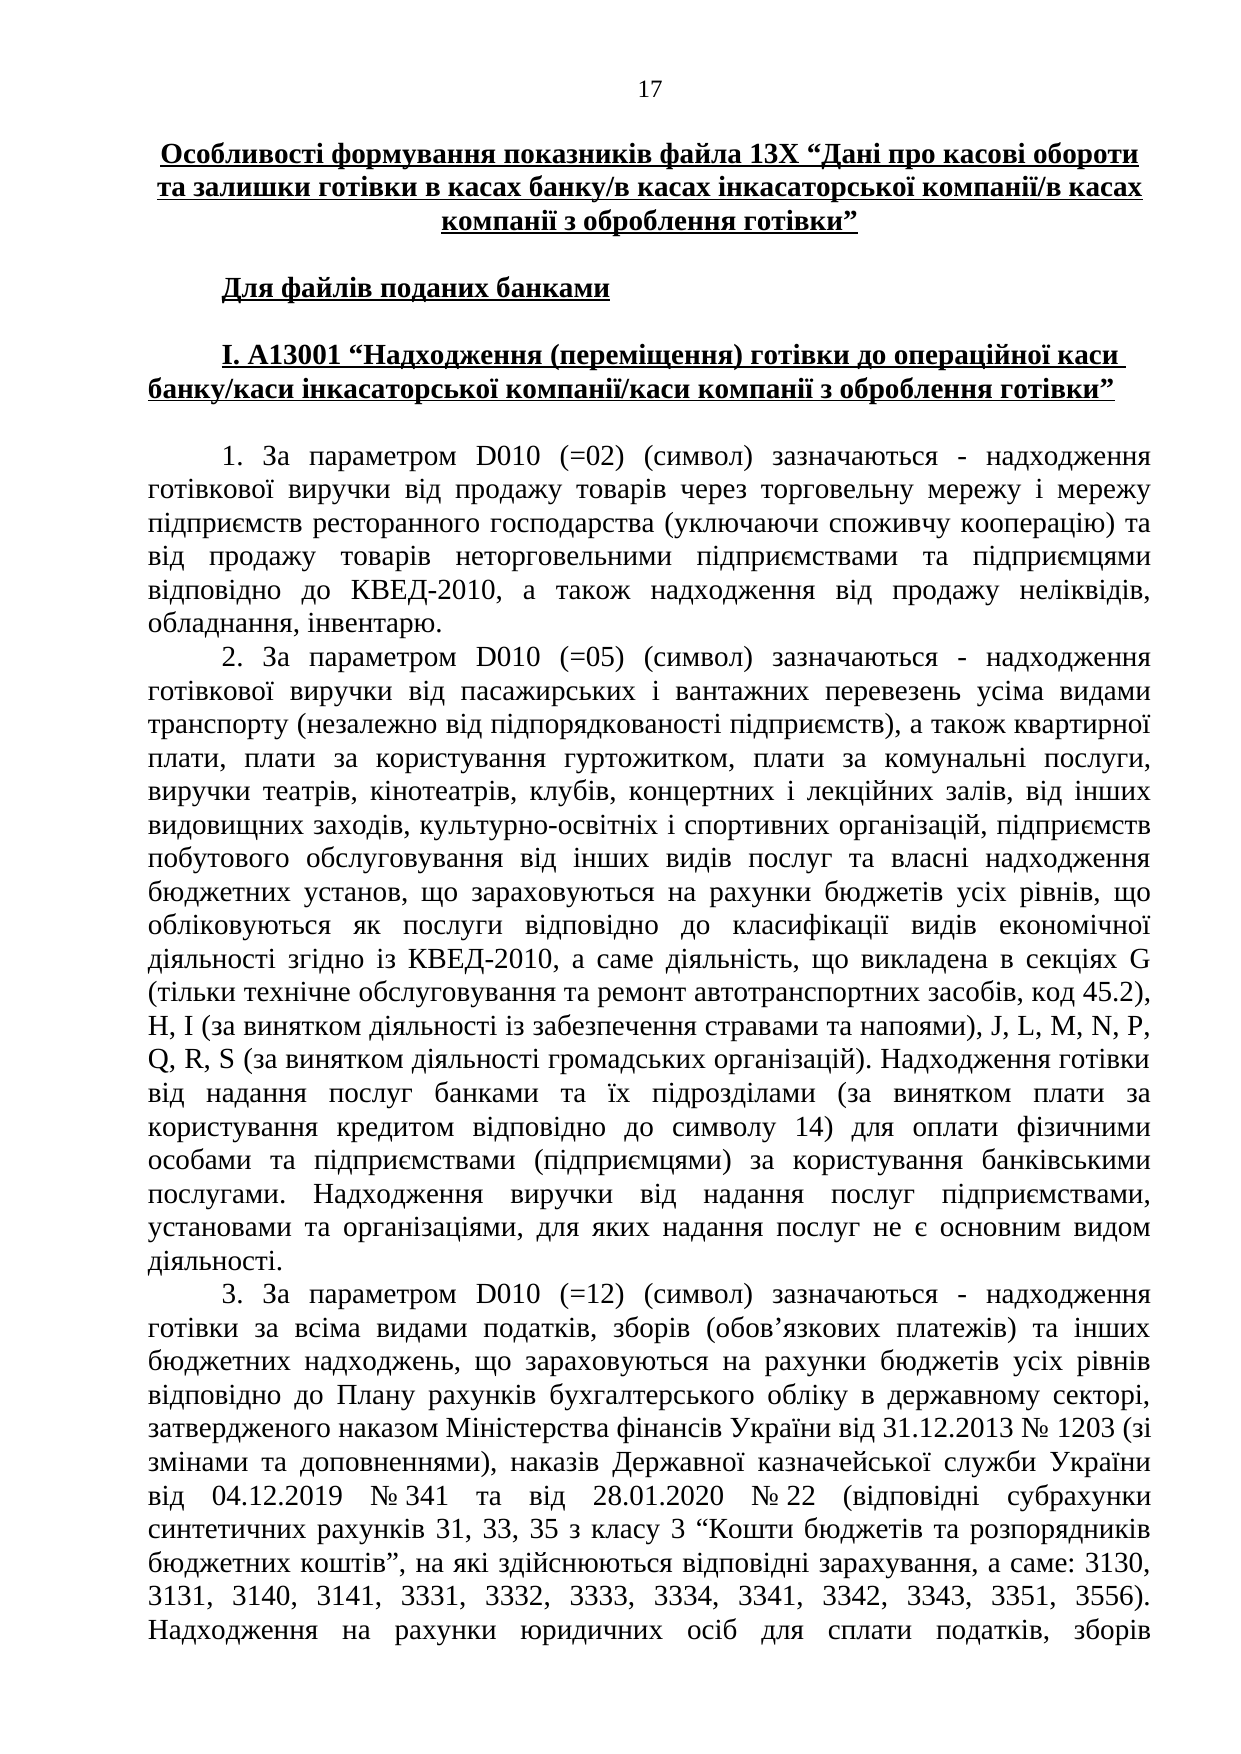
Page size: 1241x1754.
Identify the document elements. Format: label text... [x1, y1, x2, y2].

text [148, 1276, 1152, 1645]
text І. A13001 “Надходження (переміщення) готівки до операційної каси банку/каси інкасаторської компанії/каси компанії з оброблення готівки” [148, 337, 1152, 404]
text Для файлів поданих банками [148, 270, 1152, 304]
text 2. За параметром D010 (=05) (символ) зазначаються - надходження готівкової виручки від пасажирських і вантажних перевезень усіма видами транспорту (незалежно від підпорядкованості підприємств), а також квартирної плати, плати за користування гуртожитком, плати за комунальні послуги, виручки театрів, кінотеатрів, клубів, концертних і лекційних залів, від інших видовищних заходів, культурно-освітніх і спортивних організацій, підприємств побутового обслуговування від інших видів послуг та власні надходження бюджетних установ, що зараховуються на рахунки бюджетів усіх рівнів, що обліковуються як послуги відповідно до класифікації видів економічної діяльності згідно із КВЕД-2010, а саме діяльність, що викладена в секціях G (тільки технічне обслуговування та ремонт автотранспортних засобів, код 45.2), H, I (за винятком діяльності із забезпечення стравами та напоями), J, L, M, N, P, Q, R, S (за винятком діяльності громадських організацій). Надходження готівки від надання послуг банками та їх підрозділами (за винятком плати за користування кредитом відповідно до символу 14) для оплати фізичними особами та підприємствами (підприємцями) за користування банківськими послугами. Надходження виручки від надання послуг підприємствами, установами та організаціями, для яких надання послуг не є основним видом діяльності. [148, 639, 1152, 1276]
text 1. За параметром D010 (=02) (символ) зазначаються - надходження готівкової виручки від продажу товарів через торговельну мережу і мережу підприємств ресторанного господарства (уключаючи споживчу кооперацію) та від продажу товарів неторговельними підприємствами та підприємцями відповідно до КВЕД-2010, а також надходження від продажу неліквідів, обладнання, інвентарю. [148, 438, 1152, 639]
text Особливості формування показників файла 13X “Дані про касові обороти та залишки готівки в касах банку/в касах інкасаторської компанії/в касах компанії з оброблення готівки” [148, 136, 1152, 237]
